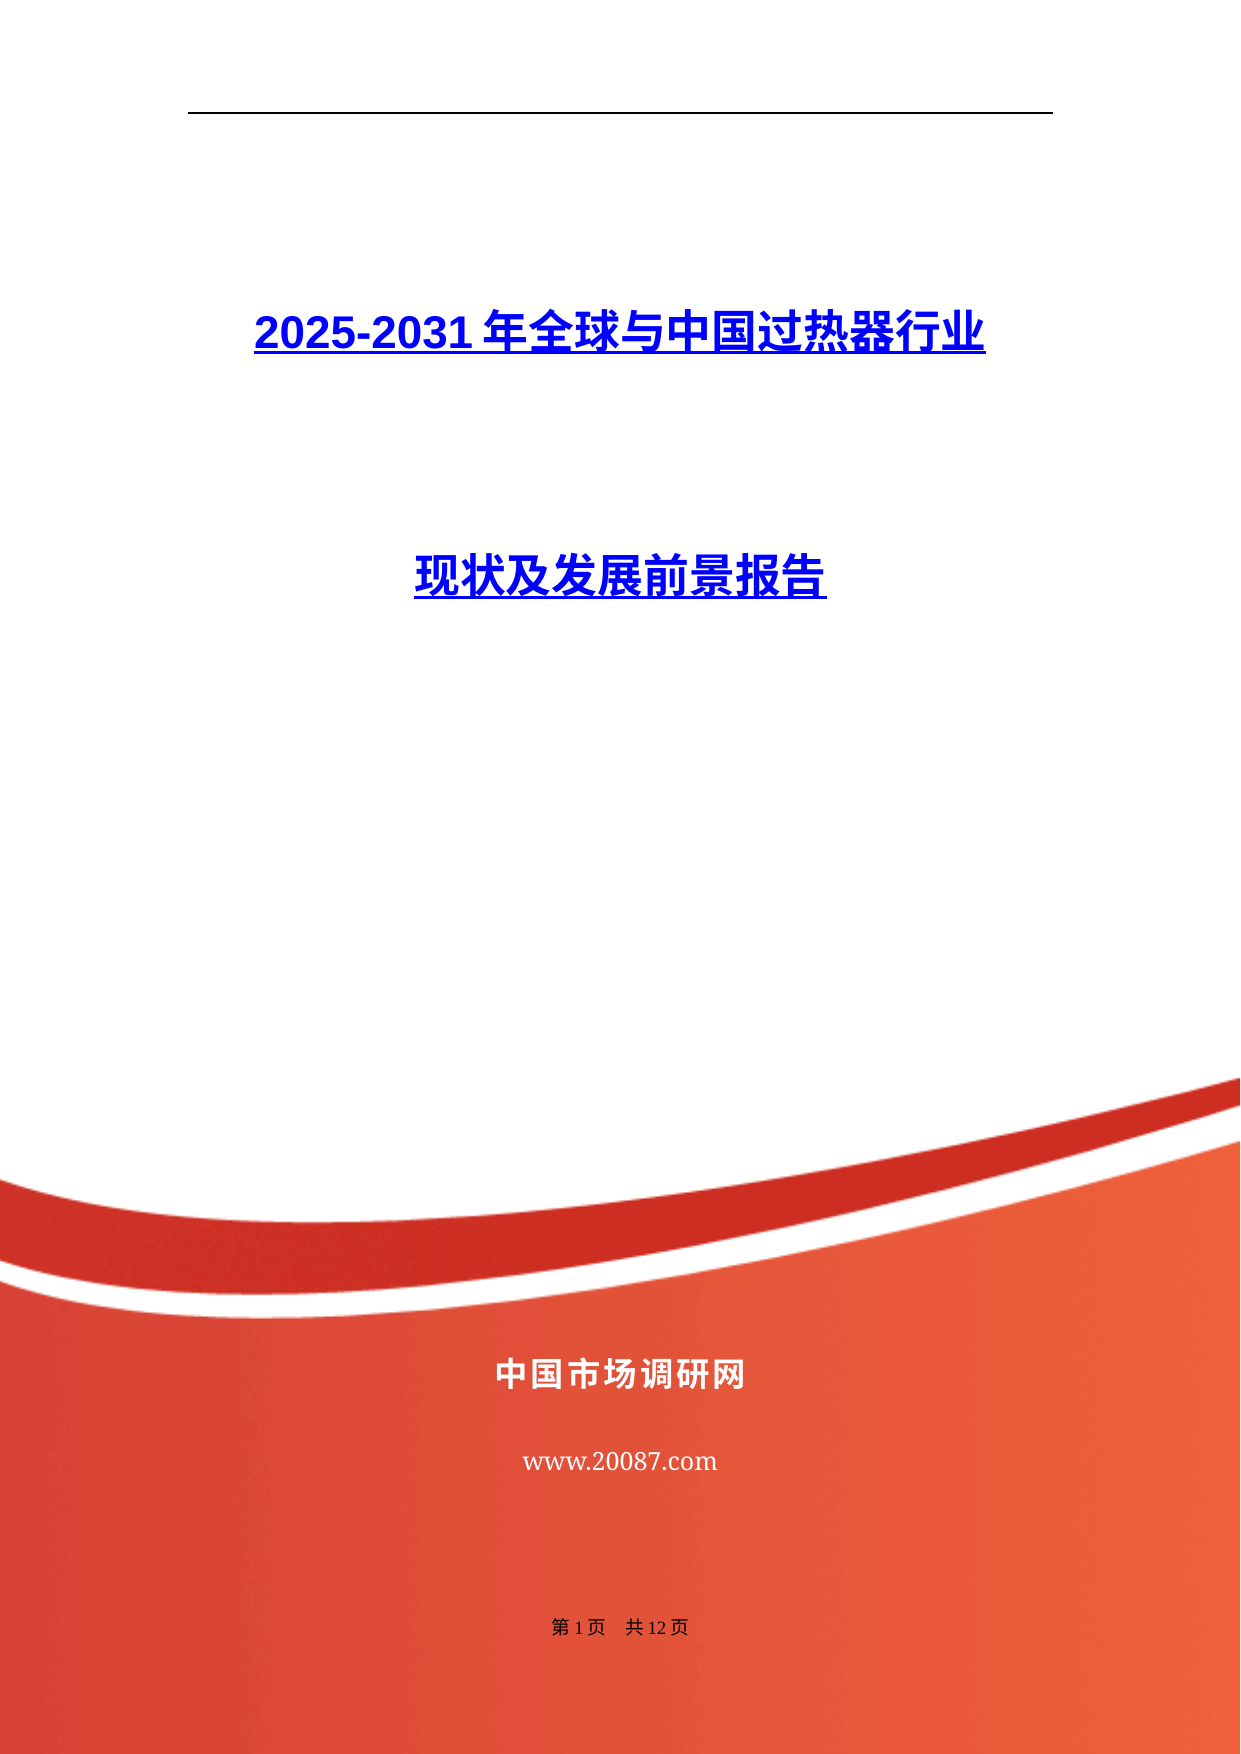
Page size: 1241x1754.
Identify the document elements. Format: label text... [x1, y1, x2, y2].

table_header 2025-2031年全球与中国过热器行业现状及发展前景报告 [188, 207, 1053, 773]
picture [0, 1006, 1241, 1754]
subtitle 中国市场调研网 [187, 1339, 1053, 1404]
text www.20087.com [187, 1428, 1053, 1493]
